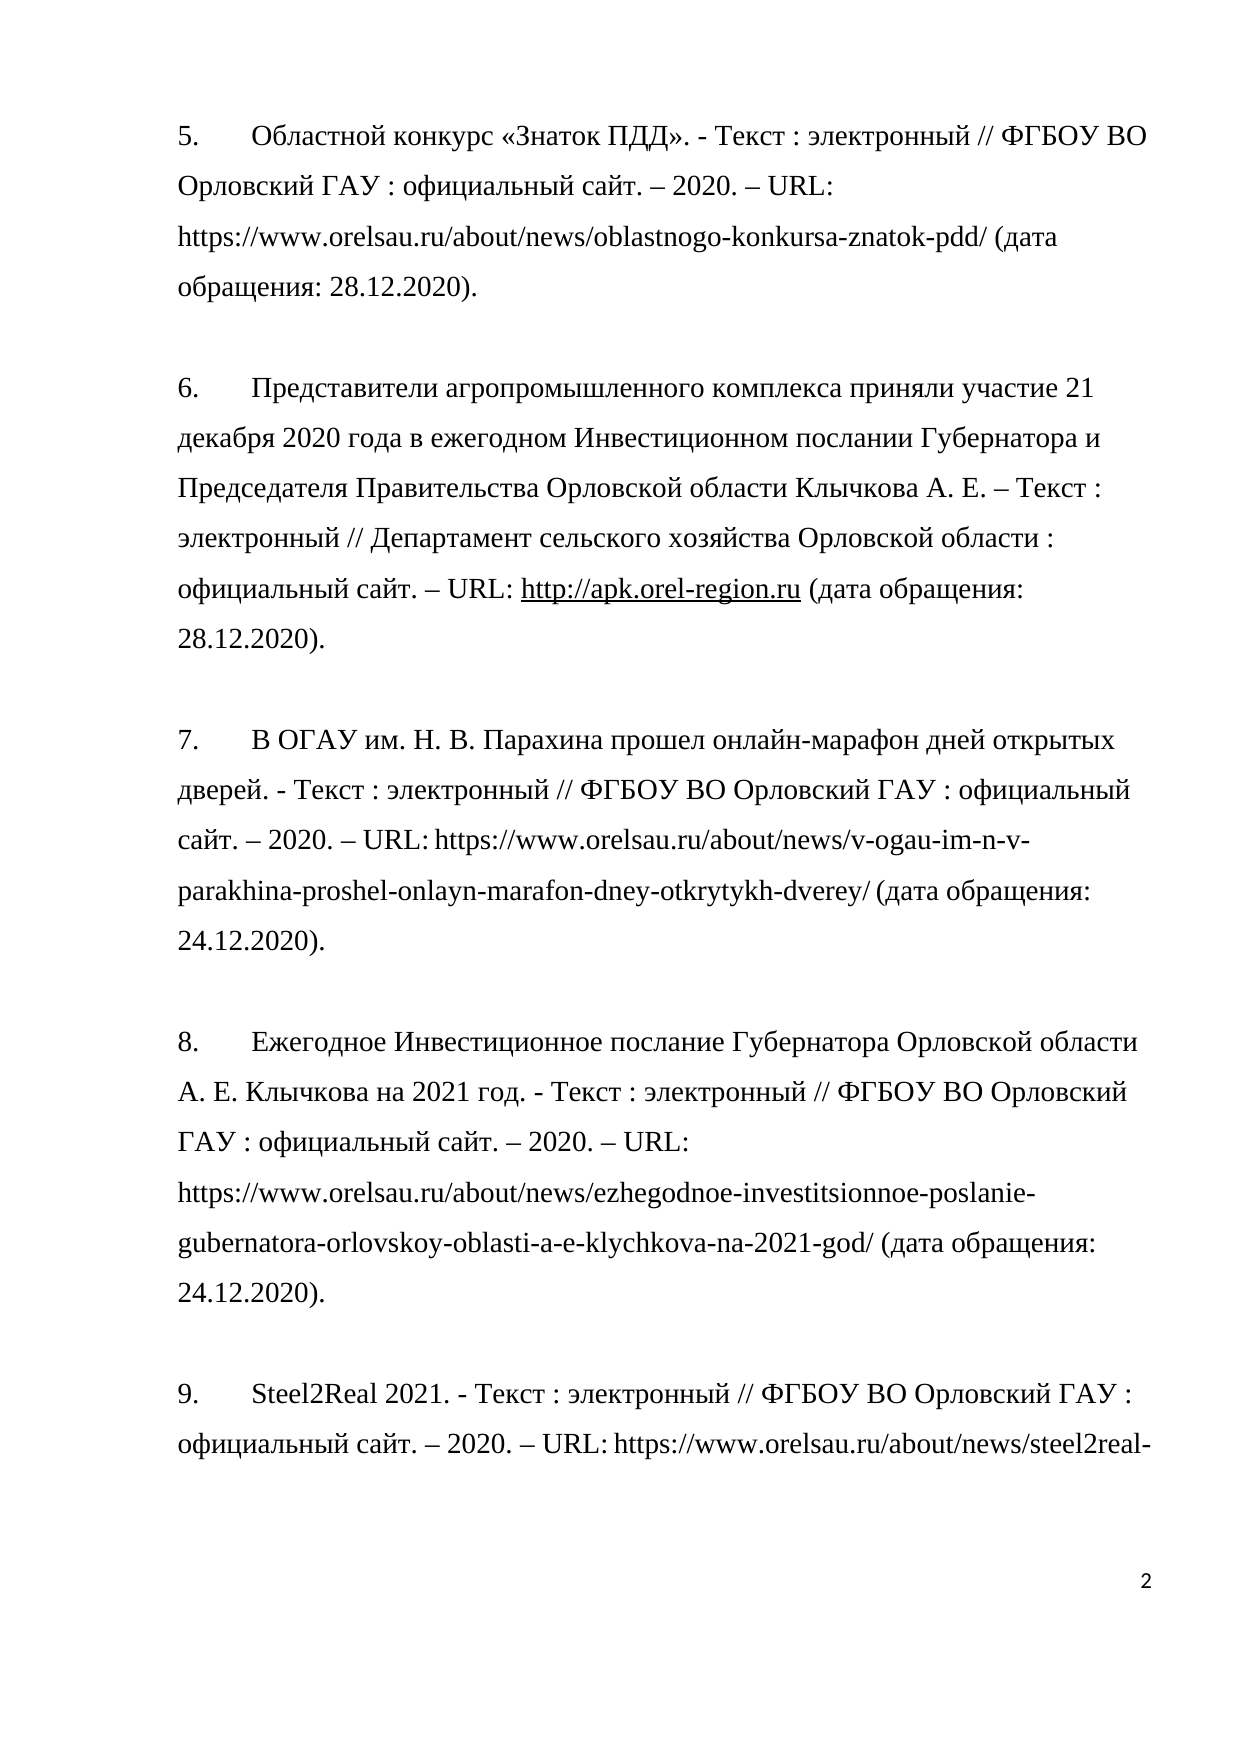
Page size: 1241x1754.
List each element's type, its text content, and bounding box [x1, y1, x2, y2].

list Областной конкурс «Знаток ПДД». - Текст : электронный // ФГБОУ ВО Орловский ГАУ : официальный сайт. – 2020. – URL: https://www.orelsau.ru/about/news/oblastnogo-konkursa-znatok-pdd/ (дата обращения: 28.12.2020). [177, 118, 1155, 303]
list Представители агропромышленного комплекса приняли участие 21 декабря 2020 года в ежегодном Инвестиционном послании Губернатора и Председателя Правительства Орловской области Клычкова А. Е. – Текст : электронный // Департамент сельского хозяйства Орловской области : официальный сайт. – URL: http://apk.orel-region.ru (дата обращения: 28.12.2020). [177, 370, 1152, 655]
list Ежегодное Инвестиционное послание Губернатора Орловской области А. Е. Клычкова на 2021 год. - Текст : электронный // ФГБОУ ВО Орловский ГАУ : официальный сайт. – 2020. – URL: https://www.orelsau.ru/about/news/ezhegodnoe-investitsionnoe-poslanie-gubernatora-orlovskoy-oblasti-a-e-klychkova-na-2021-god/ (дата обращения: 24.12.2020). [177, 1024, 1155, 1309]
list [177, 1376, 1155, 1460]
list В ОГАУ им. Н. В. Парахина прошел онлайн-марафон дней открытых дверей. - Текст : электронный // ФГБОУ ВО Орловский ГАУ : официальный сайт. – 2020. – URL: https://www.orelsau.ru/about/news/v-ogau-im-n-v-parakhina-proshel-onlayn-marafon-dney-otkrytykh-dverey/ (дата обращения: 24.12.2020). [177, 722, 1155, 957]
